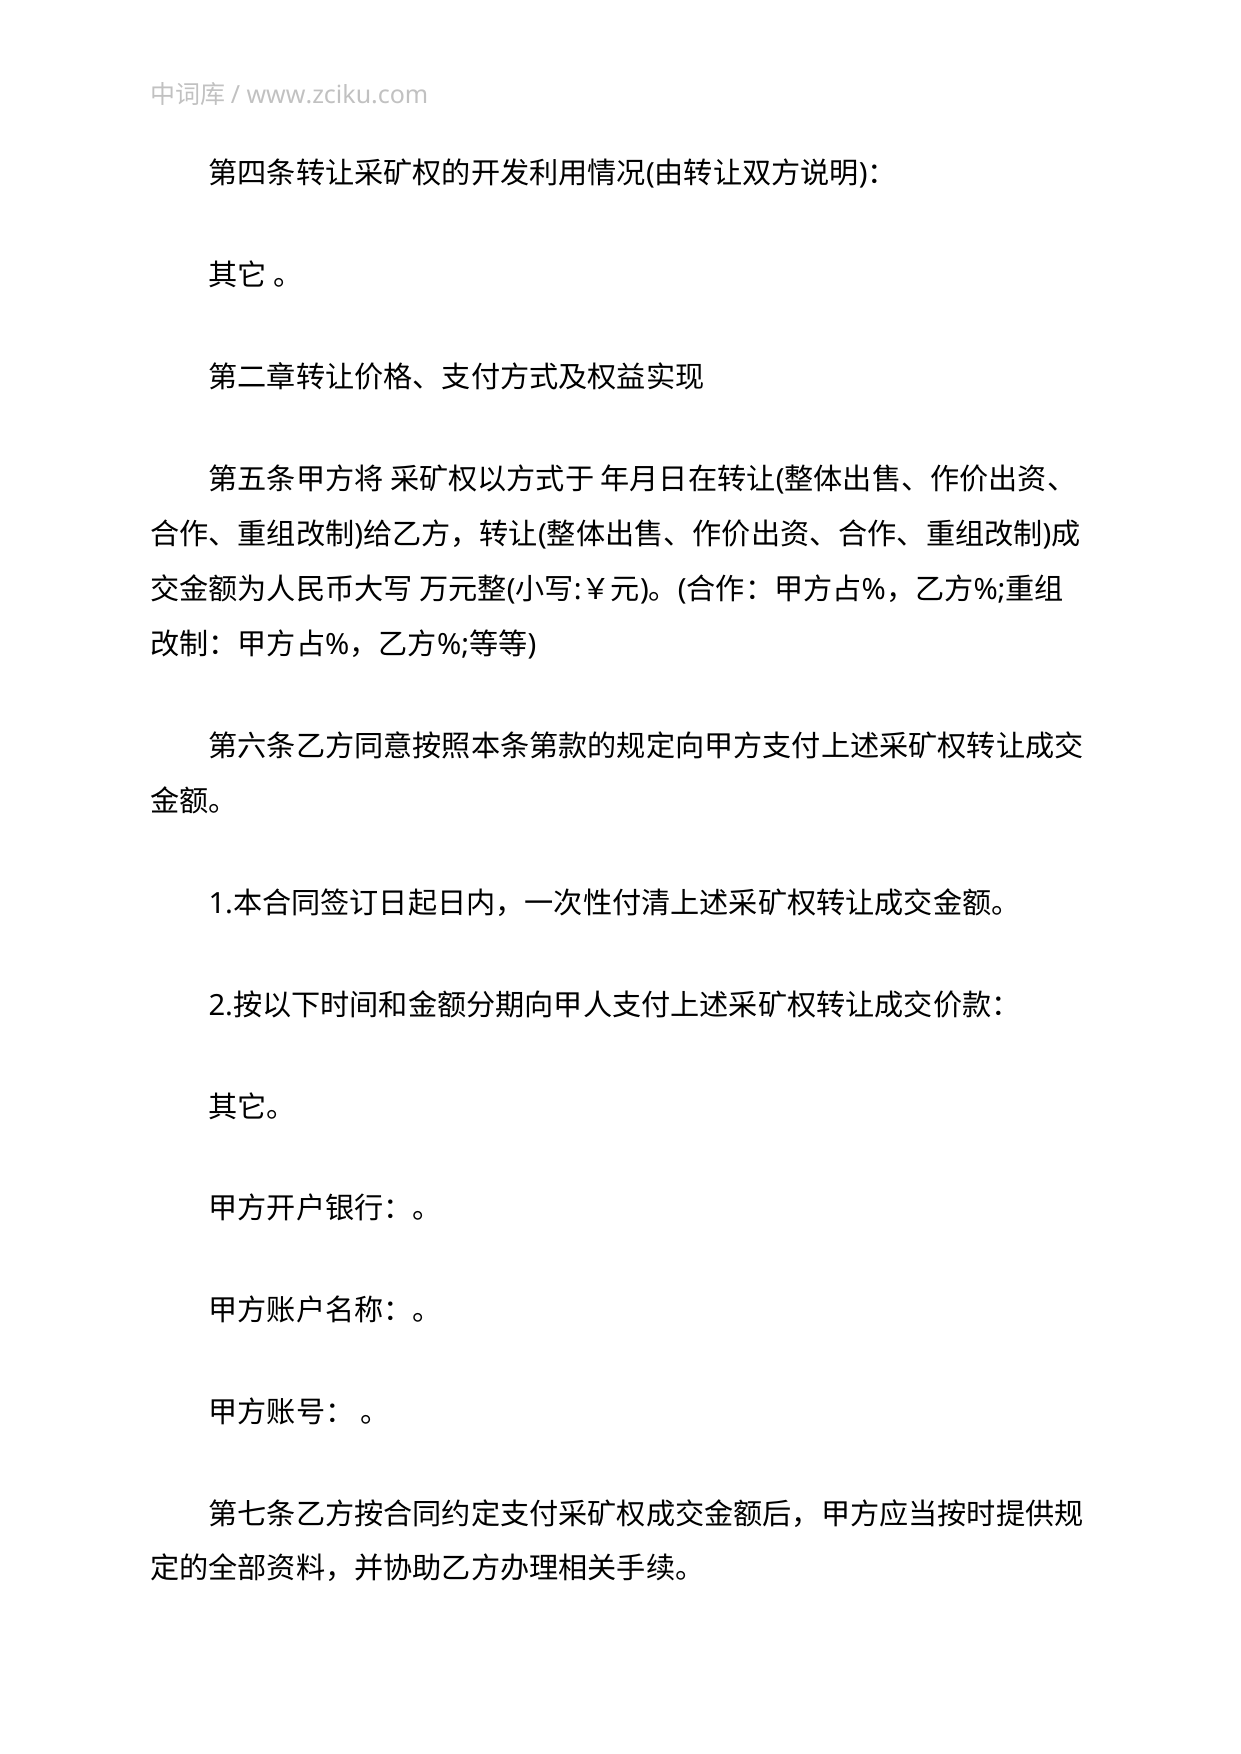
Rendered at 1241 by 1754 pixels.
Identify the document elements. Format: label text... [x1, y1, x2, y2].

text 其它。 [150, 1083, 1090, 1125]
text 第六条乙方同意按照本条第款的规定向甲方支付上述采矿权转让成交金额。 [150, 722, 1090, 820]
text 甲方开户银行：。 [150, 1185, 1090, 1227]
text 甲方账号： 。 [150, 1388, 1090, 1431]
text 第二章转让价格、支付方式及权益实现 [150, 354, 1090, 396]
text 甲方账户名称：。 [150, 1287, 1090, 1329]
text 第五条甲方将 采矿权以方式于 年月日在转让(整体出售、作价出资、合作、重组改制)给乙方，转让(整体出售、作价出资、合作、重组改制)成交金额为人民币大写 万元整(小写:￥元)。(合作：甲方占%，乙方%;重组改制：甲方占%，乙方%;等等) [150, 456, 1090, 663]
text 2.按以下时间和金额分期向甲人支付上述采矿权转让成交价款： [150, 981, 1090, 1023]
text 第四条转让采矿权的开发利用情况(由转让双方说明)： [150, 150, 1090, 192]
text 1.本合同签订日起日内，一次性付清上述采矿权转让成交金额。 [150, 879, 1090, 922]
text 其它 。 [150, 252, 1090, 294]
text 第七条乙方按合同约定支付采矿权成交金额后，甲方应当按时提供规定的全部资料，并协助乙方办理相关手续。 [150, 1490, 1090, 1587]
